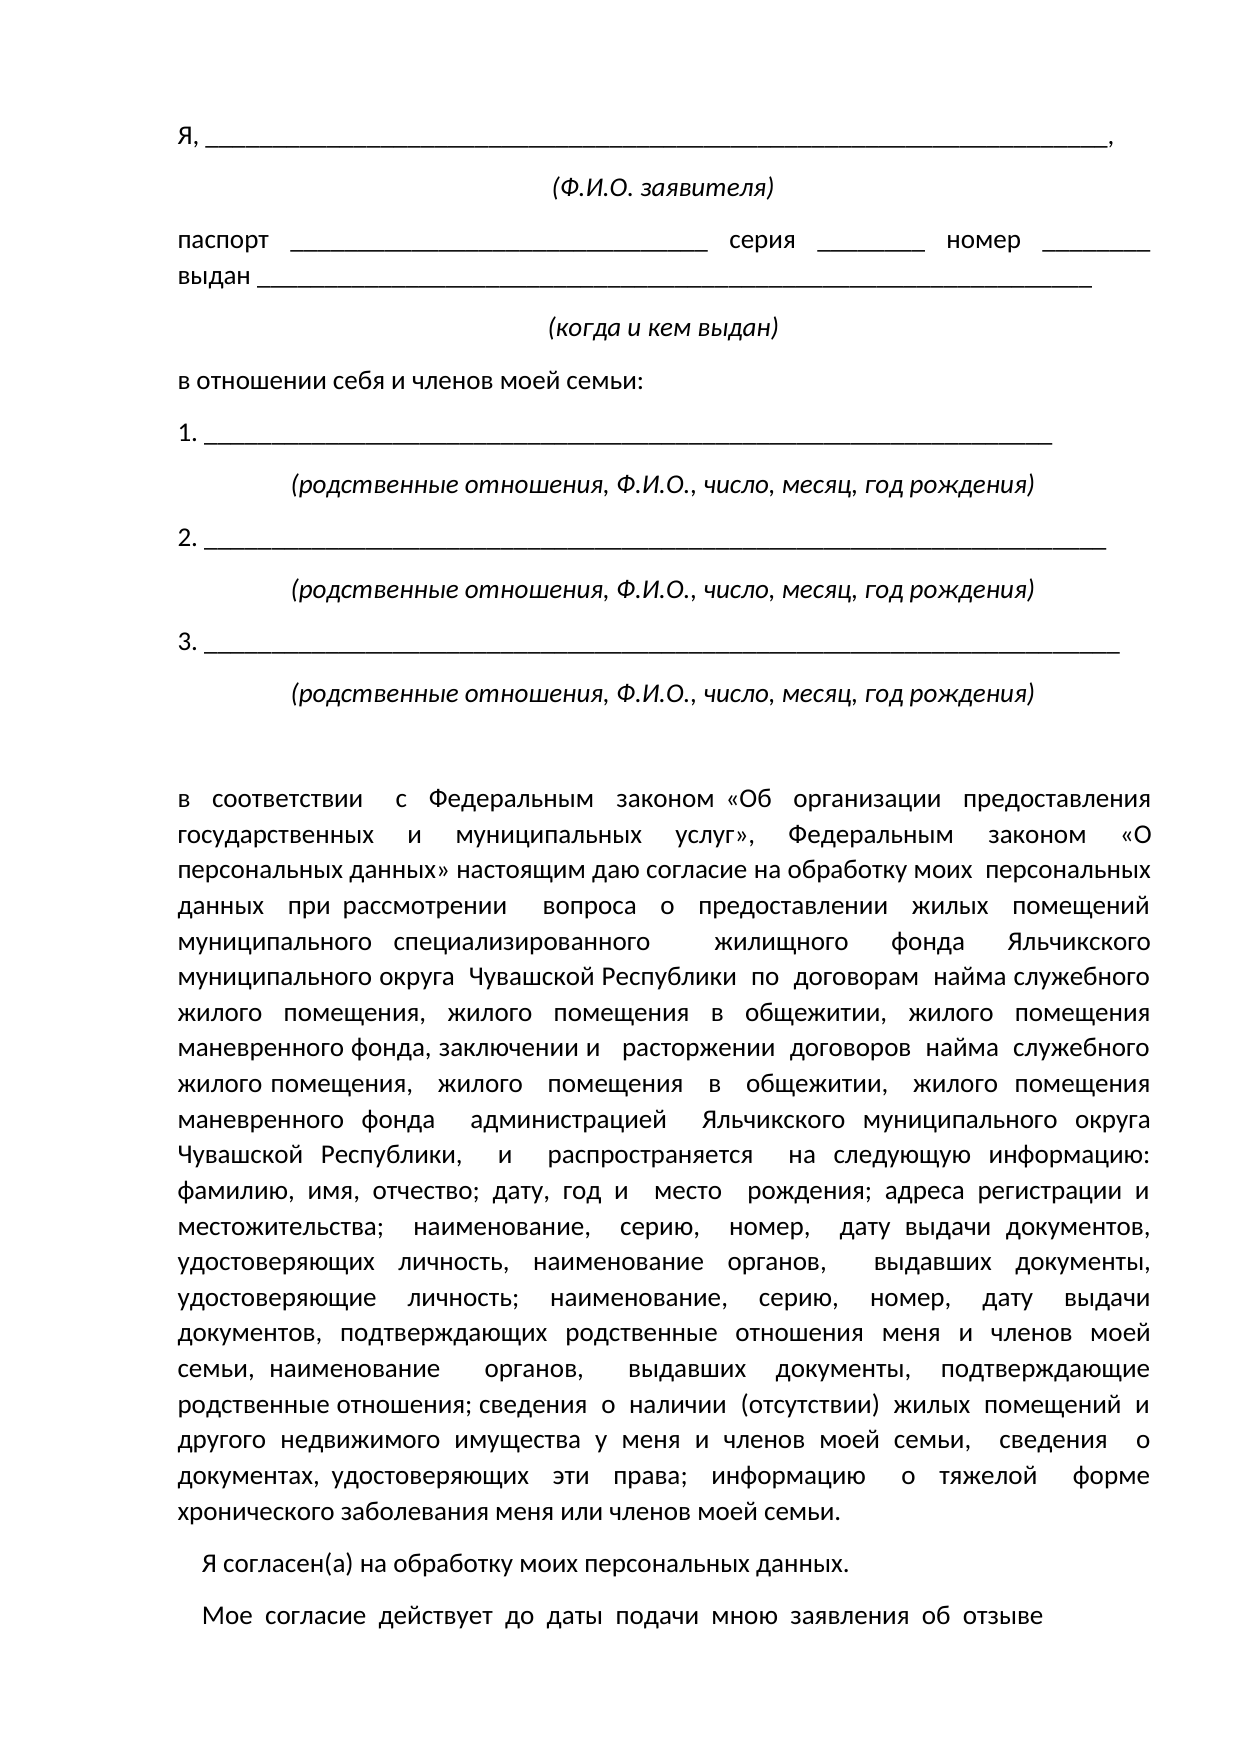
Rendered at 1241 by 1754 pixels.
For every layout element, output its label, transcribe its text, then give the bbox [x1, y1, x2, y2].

text (родственные отношения, Ф.И.О., число, месяц, год рождения) [177, 572, 1152, 605]
text Я, ___________________________________________________________________, [177, 118, 1152, 151]
text в отношении себя и членов моей семьи: [177, 363, 1152, 396]
text (родственные отношения, Ф.И.О., число, месяц, год рождения) [177, 677, 1152, 710]
text Мое согласие действует до даты подачи мною заявления об отзыве [177, 1598, 1152, 1631]
text 1. _______________________________________________________________ [177, 415, 1152, 448]
text 3. ____________________________________________________________________ [177, 624, 1152, 657]
text паспорт _______________________________ серия ________ номер ________ выдан ______________________________________________________________ [177, 223, 1152, 291]
text (родственные отношения, Ф.И.О., число, месяц, год рождения) [177, 467, 1152, 501]
text в соответствии с Федеральным законом «Об организации предоставления государственных и муниципальных услуг», Федеральным законом «О персональных данных» настоящим даю согласие на обработку моих персональных данных при рассмотрении вопроса о предоставлении жилых помещений муниципального специализированного жилищного фонда Яльчикского муниципального округа Чувашской Республики по договорам найма служебного жилого помещения, жилого помещения в общежитии, жилого помещения маневренного фонда, заключении и расторжении договоров найма служебного жилого помещения, жилого помещения в общежитии, жилого помещения маневренного фонда администрацией Яльчикского муниципального округа Чувашской Республики, и распространяется на следующую информацию: фамилию, имя, отчество; дату, год и место рождения; адреса регистрации и местожительства; наименование, серию, номер, дату выдачи документов, удостоверяющих личность, наименование органов, выдавших документы, удостоверяющие личность; наименование, серию, номер, дату выдачи документов, подтверждающих родственные отношения меня и членов моей семьи, наименование органов, выдавших документы, подтверждающие родственные отношения; сведения о наличии (отсутствии) жилых помещений и другого недвижимого имущества у меня и членов моей семьи, сведения о документах, удостоверяющих эти права; информацию о тяжелой форме хронического заболевания меня или членов моей семьи. [177, 781, 1152, 1527]
text (когда и кем выдан) [177, 311, 1152, 344]
text 2. ___________________________________________________________________ [177, 520, 1152, 553]
text Я согласен(а) на обработку моих персональных данных. [177, 1546, 1152, 1579]
text (Ф.И.О. заявителя) [177, 170, 1152, 203]
